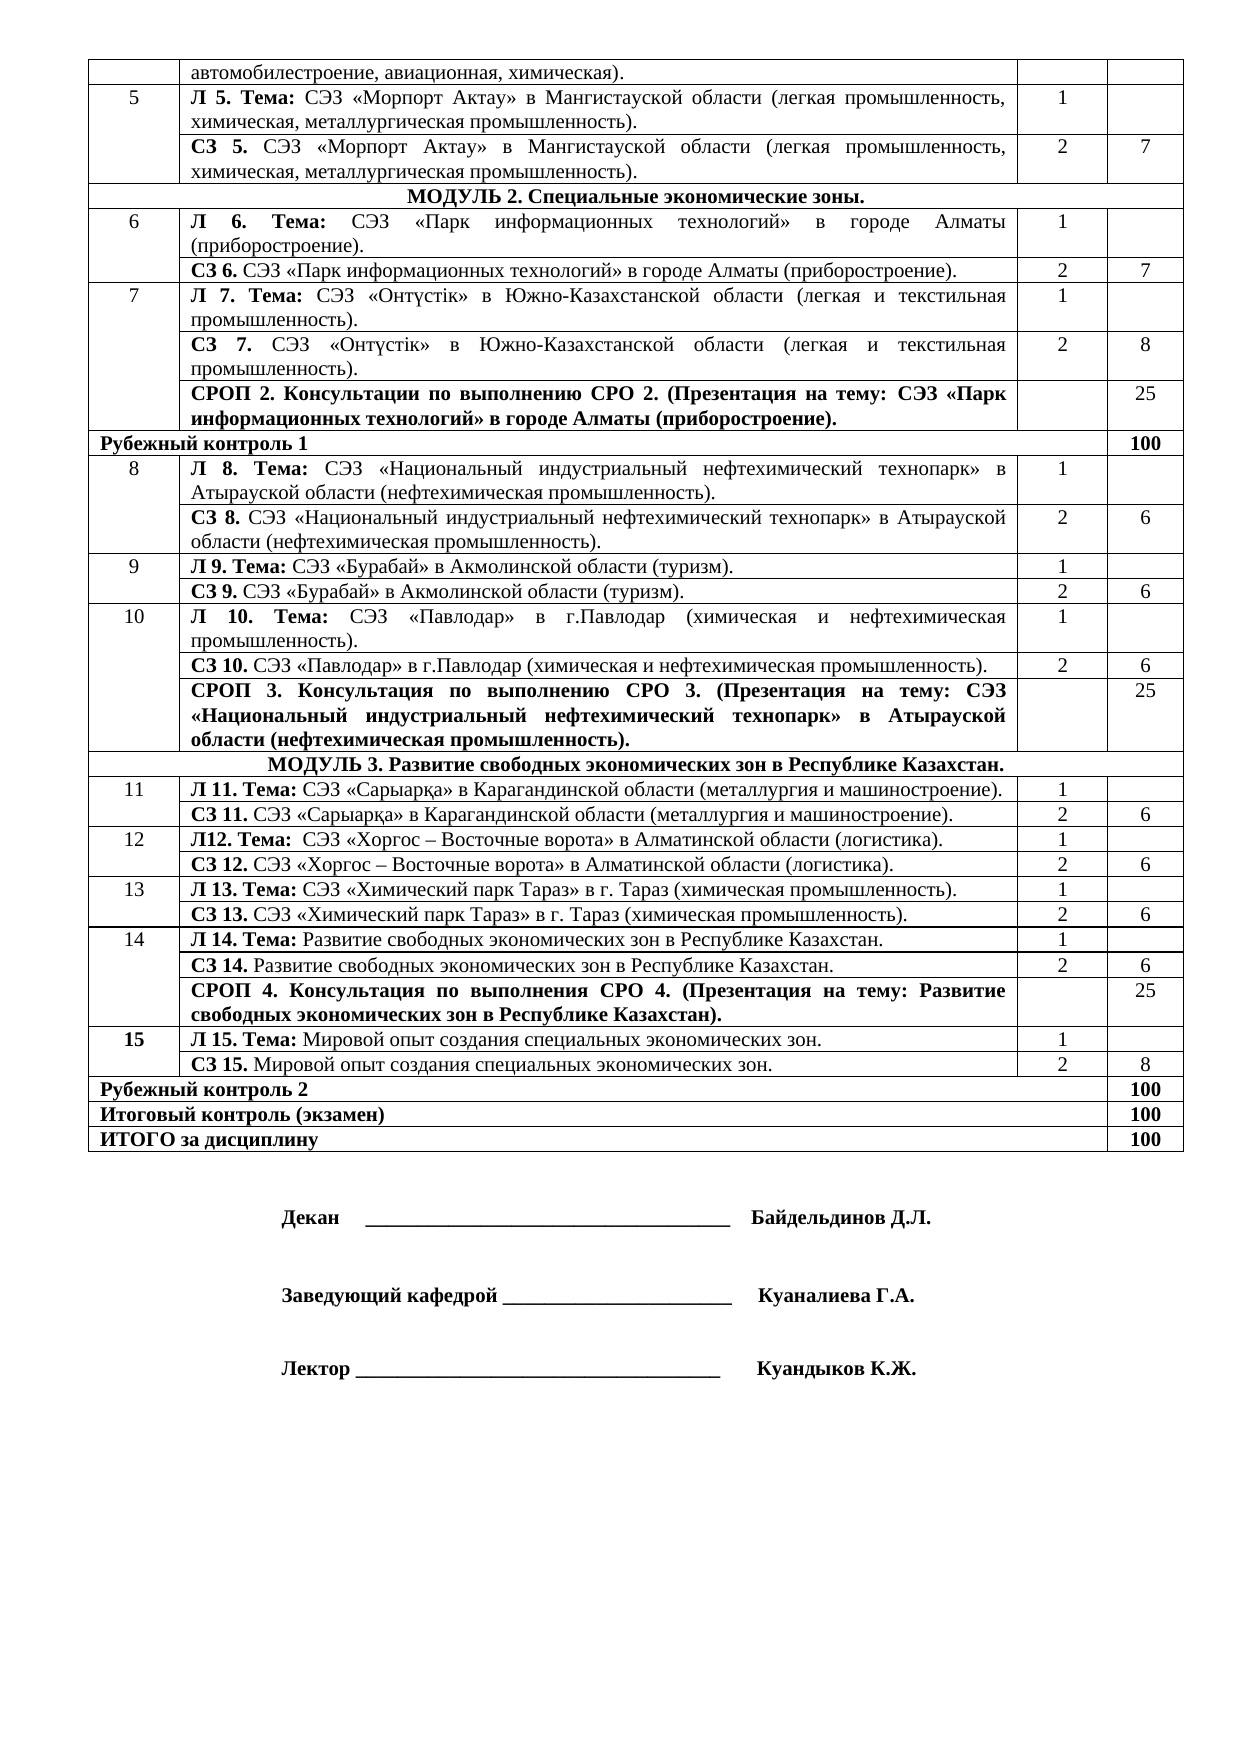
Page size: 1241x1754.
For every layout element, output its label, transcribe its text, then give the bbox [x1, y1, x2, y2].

table_cell СЗ 10. СЭЗ «Павлодар» в г.Павлодар (химическая и нефтехимическая промышленность). [180, 653, 1017, 677]
table_cell 1 [1018, 209, 1107, 257]
table_cell Л 13. Тема: СЭЗ «Химический парк Тараз» в г. Тараз (химическая промышленность). [180, 877, 1017, 901]
table_cell ИТОГО за дисциплину [89, 1127, 1107, 1151]
table_cell 100 [1108, 1127, 1183, 1151]
table_cell Итоговый контроль (экзамен) [89, 1102, 1107, 1126]
table_cell [1108, 604, 1183, 652]
table_cell 8 [1108, 1052, 1183, 1076]
table_cell СЗ 9. СЭЗ «Бурабай» в Акмолинской области (туризм). [180, 579, 1017, 603]
table_cell [1018, 381, 1107, 429]
table_cell Л 7. Тема: СЭЗ «Онтүстік» в Южно-Казахстанской области (легкая и текстильная промышленность). [180, 283, 1017, 331]
table_cell [1108, 456, 1183, 504]
table_cell СЗ 14. Развитие свободных экономических зон в Республике Казахстан. [180, 953, 1017, 977]
table_cell СЗ 8. СЭЗ «Национальный индустриальный нефтехимический технопарк» в Атырауской области (нефтехимическая промышленность). [180, 505, 1017, 553]
table_cell 6 [1108, 579, 1183, 603]
table_cell [1108, 877, 1183, 901]
table_cell [1018, 978, 1107, 1026]
table_cell 1 [1018, 456, 1107, 504]
table_cell Л 14. Тема: Развитие свободных экономических зон в Республике Казахстан. [180, 928, 1017, 951]
table_cell Л 9. Тема: СЭЗ «Бурабай» в Акмолинской области (туризм). [180, 554, 1017, 578]
table_cell 1 [1018, 283, 1107, 331]
table_cell СРОП 4. Консультация по выполнения СРО 4. (Презентация на тему: Развитие свободных экономических зон в Республике Казахстан). [180, 978, 1017, 1026]
table_cell 15 [89, 1027, 179, 1076]
table_cell [1108, 554, 1183, 578]
table_cell 2 [1018, 579, 1107, 603]
table_cell 100 [1108, 1102, 1183, 1126]
table_cell Л 6. Тема: СЭЗ «Парк информационных технологий» в городе Алматы (приборостроение). [180, 209, 1017, 257]
table_cell 25 [1108, 381, 1183, 429]
table_cell 6 [1108, 953, 1183, 977]
table_cell 2 [1018, 852, 1107, 876]
table_cell Л12. Тема: СЭЗ «Хоргос – Восточные ворота» в Алматинской области (логистика). [180, 827, 1017, 851]
table_cell 1 [1018, 1027, 1107, 1051]
table_cell СЗ 5. СЭЗ «Морпорт Актау» в Мангистауской области (легкая промышленность, химическая, металлургическая промышленность). [180, 135, 1017, 183]
table_cell 2 [1018, 1052, 1107, 1076]
table_cell [1108, 209, 1183, 257]
table_cell Л 11. Тема: СЭЗ «Сарыарқа» в Карагандинской области (металлургия и машиностроение). [180, 777, 1017, 801]
table_cell 11 [89, 777, 179, 826]
table_cell 6 [1108, 505, 1183, 553]
table_cell Рубежный контроль 2 [89, 1077, 1107, 1101]
table_cell 7 [89, 283, 179, 429]
table_cell СЗ 6. СЭЗ «Парк информационных технологий» в городе Алматы (приборостроение). [180, 258, 1017, 282]
table_cell 25 [1108, 679, 1183, 751]
table_cell [1108, 1027, 1183, 1051]
table_cell Л 8. Тема: СЭЗ «Национальный индустриальный нефтехимический технопарк» в Атырауской области (нефтехимическая промышленность). [180, 456, 1017, 504]
table_cell 1 [1018, 777, 1107, 801]
table_cell [1108, 777, 1183, 801]
table_cell 6 [1108, 902, 1183, 926]
table_cell 1 [1018, 827, 1107, 851]
text Декан ___________________________________ Байдельдинов Д.Л. [177, 1205, 1152, 1229]
table_cell 9 [89, 554, 179, 603]
table_cell 7 [1108, 258, 1183, 282]
table_cell 6 [1108, 852, 1183, 876]
table_cell 6 [89, 209, 179, 282]
table_cell 2 [1018, 258, 1107, 282]
table_cell 1 [1018, 877, 1107, 901]
table_cell 7 [1108, 135, 1183, 183]
text Заведующий кафедрой ______________________ Куаналиева Г.А. [177, 1283, 1152, 1307]
table_cell 1 [1018, 604, 1107, 652]
table_cell [1108, 827, 1183, 851]
table_cell 100 [1108, 431, 1183, 454]
table_cell 1 [1018, 928, 1107, 951]
table_cell СЗ 7. СЭЗ «Онтүстік» в Южно-Казахстанской области (легкая и текстильная промышленность). [180, 332, 1017, 380]
table_cell СЗ 15. Мировой опыт создания специальных экономических зон. [180, 1052, 1017, 1076]
table_cell 2 [1018, 802, 1107, 826]
table_cell 2 [1018, 505, 1107, 553]
table_cell [1108, 283, 1183, 331]
table_cell Л 10. Тема: СЭЗ «Павлодар» в г.Павлодар (химическая и нефтехимическая промышленность). [180, 604, 1017, 652]
table_cell СРОП 3. Консультация по выполнению СРО 3. (Презентация на тему: СЭЗ «Национальный индустриальный нефтехимический технопарк» в Атырауской области (нефтехимическая промышленность). [180, 679, 1017, 751]
table_cell 7 [1108, 60, 1183, 84]
table_cell 2 [1018, 60, 1107, 84]
table_cell [1108, 85, 1183, 133]
table_cell 12 [89, 827, 179, 876]
table_cell СЗ 13. СЭЗ «Химический парк Тараз» в г. Тараз (химическая промышленность). [180, 902, 1017, 926]
table_cell 2 [1018, 653, 1107, 677]
table_cell 10 [89, 604, 179, 751]
table_cell 5 [89, 85, 179, 183]
table_cell 25 [1108, 978, 1183, 1026]
table_cell 1 [1018, 554, 1107, 578]
table_cell Рубежный контроль 1 [89, 431, 1107, 454]
table_cell 1 [1018, 85, 1107, 133]
table_cell 2 [1018, 953, 1107, 977]
table_cell 2 [1018, 902, 1107, 926]
table_cell 8 [1108, 332, 1183, 380]
table_cell СРОП 2. Консультации по выполнению СРО 2. (Презентация на тему: СЭЗ «Парк информационных технологий» в городе Алматы (приборостроение). [180, 381, 1017, 429]
table_cell 100 [1108, 1077, 1183, 1101]
text Лектор ___________________________________ Куандыков К.Ж. [177, 1356, 1152, 1380]
table_cell [1018, 679, 1107, 751]
table_cell МОДУЛЬ 2. Специальные экономические зоны. [89, 184, 1183, 208]
table_cell Л 5. Тема: СЭЗ «Морпорт Актау» в Мангистауской области (легкая промышленность, химическая, металлургическая промышленность). [180, 85, 1017, 133]
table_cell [180, 60, 1017, 84]
table_cell МОДУЛЬ 3. Развитие свободных экономических зон в Республике Казахстан. [89, 752, 1183, 776]
table_cell Л 15. Тема: Мировой опыт создания специальных экономических зон. [180, 1027, 1017, 1051]
table_cell 8 [89, 456, 179, 553]
table_cell 14 [89, 928, 179, 1026]
table_cell 13 [89, 877, 179, 926]
table_cell [1108, 928, 1183, 951]
table_cell СЗ 12. СЭЗ «Хоргос – Восточные ворота» в Алматинской области (логистика). [180, 852, 1017, 876]
table_cell 2 [1018, 135, 1107, 183]
table_cell 6 [1108, 802, 1183, 826]
table_cell СЗ 11. СЭЗ «Сарыарқа» в Карагандинской области (металлургия и машиностроение). [180, 802, 1017, 826]
table_cell 6 [1108, 653, 1183, 677]
table_cell 2 [1018, 332, 1107, 380]
